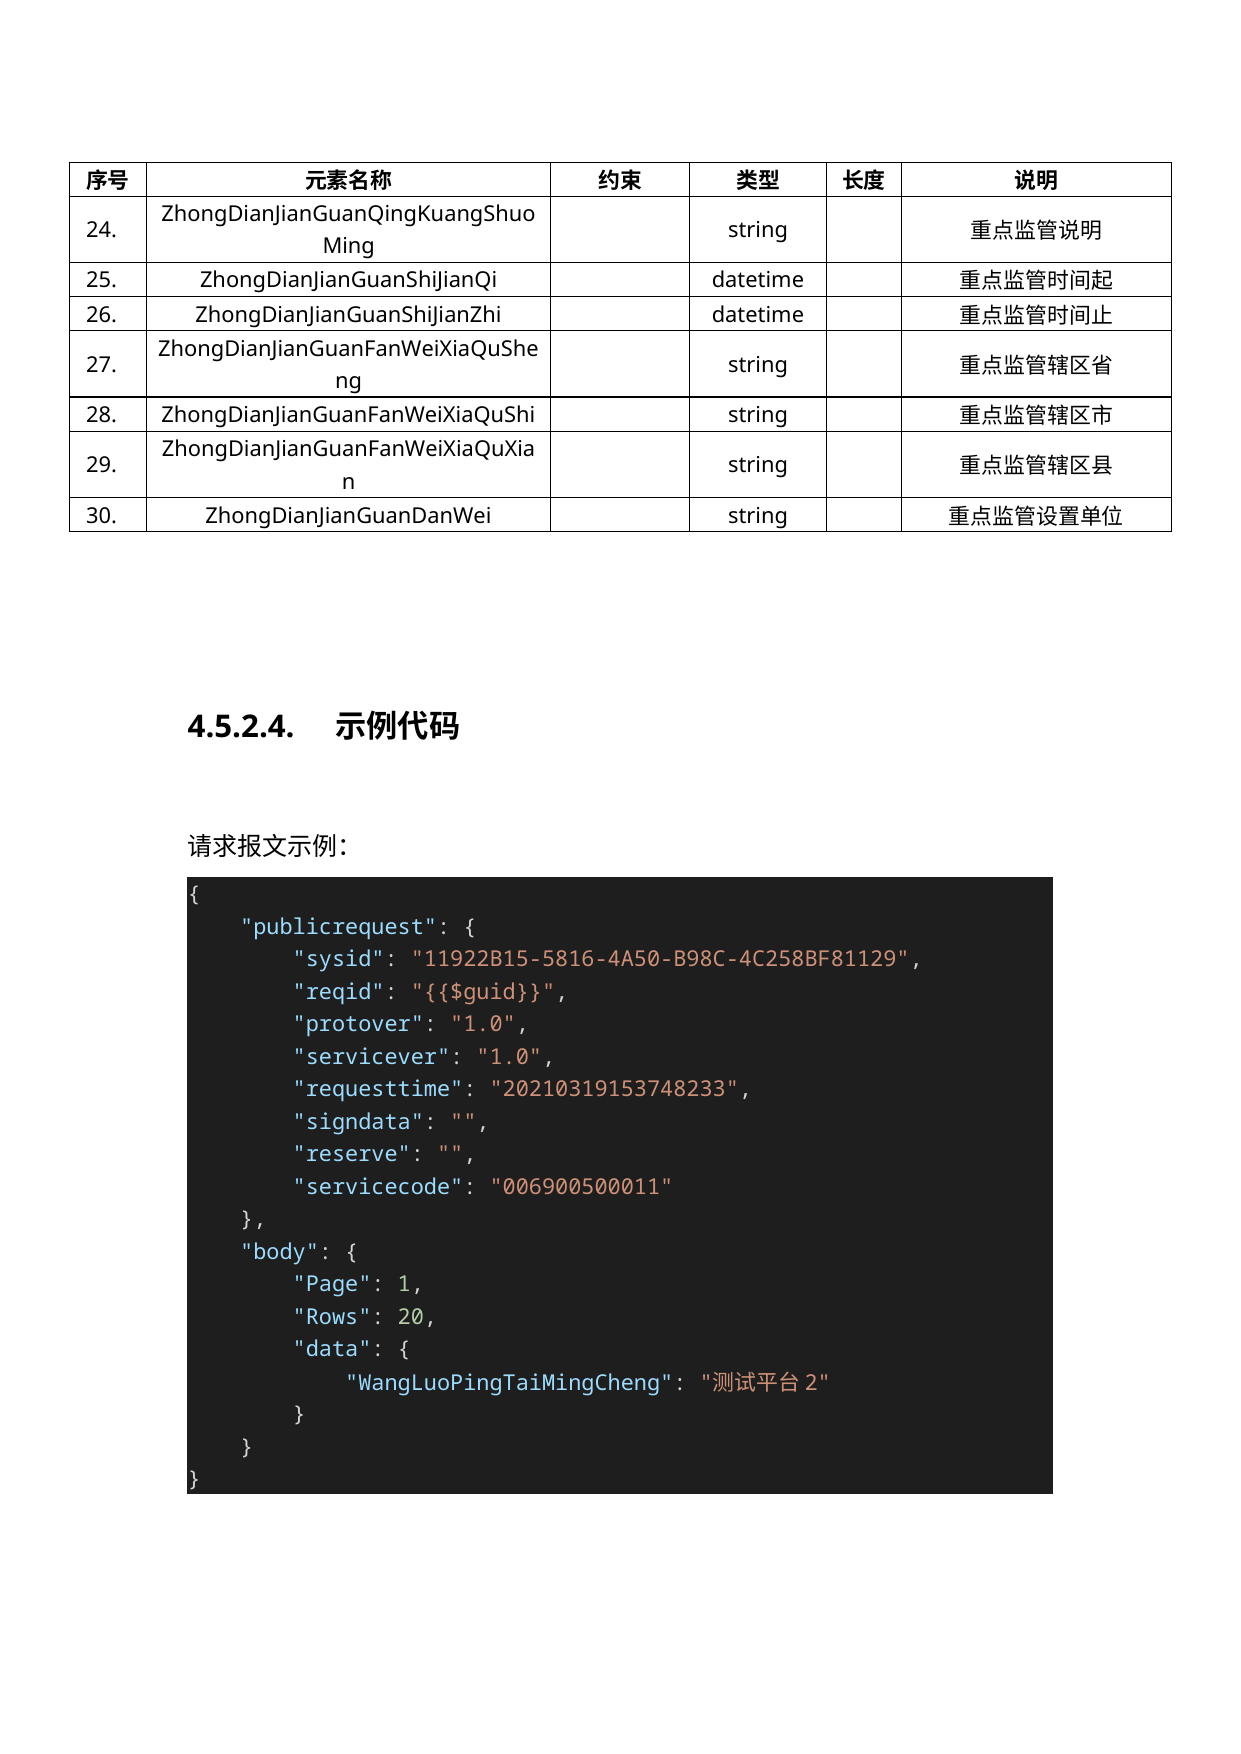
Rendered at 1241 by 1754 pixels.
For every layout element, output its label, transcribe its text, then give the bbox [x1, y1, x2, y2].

subtitle 示例代码 [187, 691, 1053, 756]
table_cell [827, 432, 901, 497]
text "servicecode": "006900500011" [187, 1169, 1053, 1202]
table_cell [70, 197, 146, 262]
table_header 长度 [827, 163, 901, 196]
table_cell [551, 297, 689, 330]
table_cell 重点监管时间止 [902, 297, 1171, 330]
text } [187, 1429, 1053, 1462]
table_cell [827, 263, 901, 296]
table_cell ZhongDianJianGuanFanWeiXiaQuXian [147, 432, 550, 497]
table_cell [70, 398, 146, 431]
text "data": { [187, 1332, 1053, 1364]
text } [187, 1462, 1053, 1494]
table_cell [827, 398, 901, 431]
text "publicrequest": { [187, 909, 1053, 942]
text "reqid": "{{$guid}}", [187, 974, 1053, 1007]
text "servicever": "1.0", [187, 1039, 1053, 1072]
table_cell ZhongDianJianGuanShiJianQi [147, 263, 550, 296]
table_cell [70, 263, 146, 296]
text } [187, 1397, 1053, 1429]
text "WangLuoPingTaiMingCheng": "测试平台2" [187, 1364, 1053, 1397]
table_header 元素名称 [147, 163, 550, 196]
table_cell 重点监管辖区市 [902, 398, 1171, 431]
text }, [187, 1202, 1053, 1234]
table_cell [551, 498, 689, 531]
table_cell string [690, 432, 826, 497]
table_cell [70, 331, 146, 396]
table_cell [827, 297, 901, 330]
table_cell [551, 197, 689, 262]
table_cell ZhongDianJianGuanDanWei [147, 498, 550, 531]
table_header 类型 [690, 163, 826, 196]
table_cell [827, 197, 901, 262]
table_cell 重点监管设置单位 [902, 498, 1171, 531]
text "signdata": "", [187, 1104, 1053, 1137]
table_cell 重点监管辖区省 [902, 331, 1171, 396]
text "sysid": "11922B15-5816-4A50-B98C-4C258BF81129", [187, 942, 1053, 974]
table_cell string [690, 398, 826, 431]
text 请求报文示例： [187, 812, 1053, 877]
table_cell [827, 498, 901, 531]
text "requesttime": "20210319153748233", [187, 1072, 1053, 1104]
table_cell [70, 432, 146, 497]
table_cell string [690, 331, 826, 396]
table_cell string [690, 197, 826, 262]
table_cell [70, 498, 146, 531]
table_header 序号 [70, 163, 146, 196]
table_cell ZhongDianJianGuanShiJianZhi [147, 297, 550, 330]
table_cell datetime [690, 263, 826, 296]
table_cell ZhongDianJianGuanFanWeiXiaQuSheng [147, 331, 550, 396]
table_cell [551, 331, 689, 396]
text "Page": 1, [187, 1267, 1053, 1299]
table_cell string [690, 498, 826, 531]
text "reserve": "", [187, 1137, 1053, 1169]
text "Rows": 20, [187, 1299, 1053, 1332]
text "body": { [187, 1234, 1053, 1267]
table_cell [70, 297, 146, 330]
text { [187, 877, 1053, 909]
text "protover": "1.0", [187, 1007, 1053, 1039]
table_cell ZhongDianJianGuanFanWeiXiaQuShi [147, 398, 550, 431]
table_cell [827, 331, 901, 396]
table_cell 重点监管辖区县 [902, 432, 1171, 497]
table_cell datetime [690, 297, 826, 330]
table_cell [551, 432, 689, 497]
table_header 说明 [902, 163, 1171, 196]
table_cell [551, 398, 689, 431]
table_header 约束 [551, 163, 689, 196]
table_cell 重点监管时间起 [902, 263, 1171, 296]
table_cell 重点监管说明 [902, 197, 1171, 262]
table_cell [551, 263, 689, 296]
table_cell ZhongDianJianGuanQingKuangShuoMing [147, 197, 550, 262]
